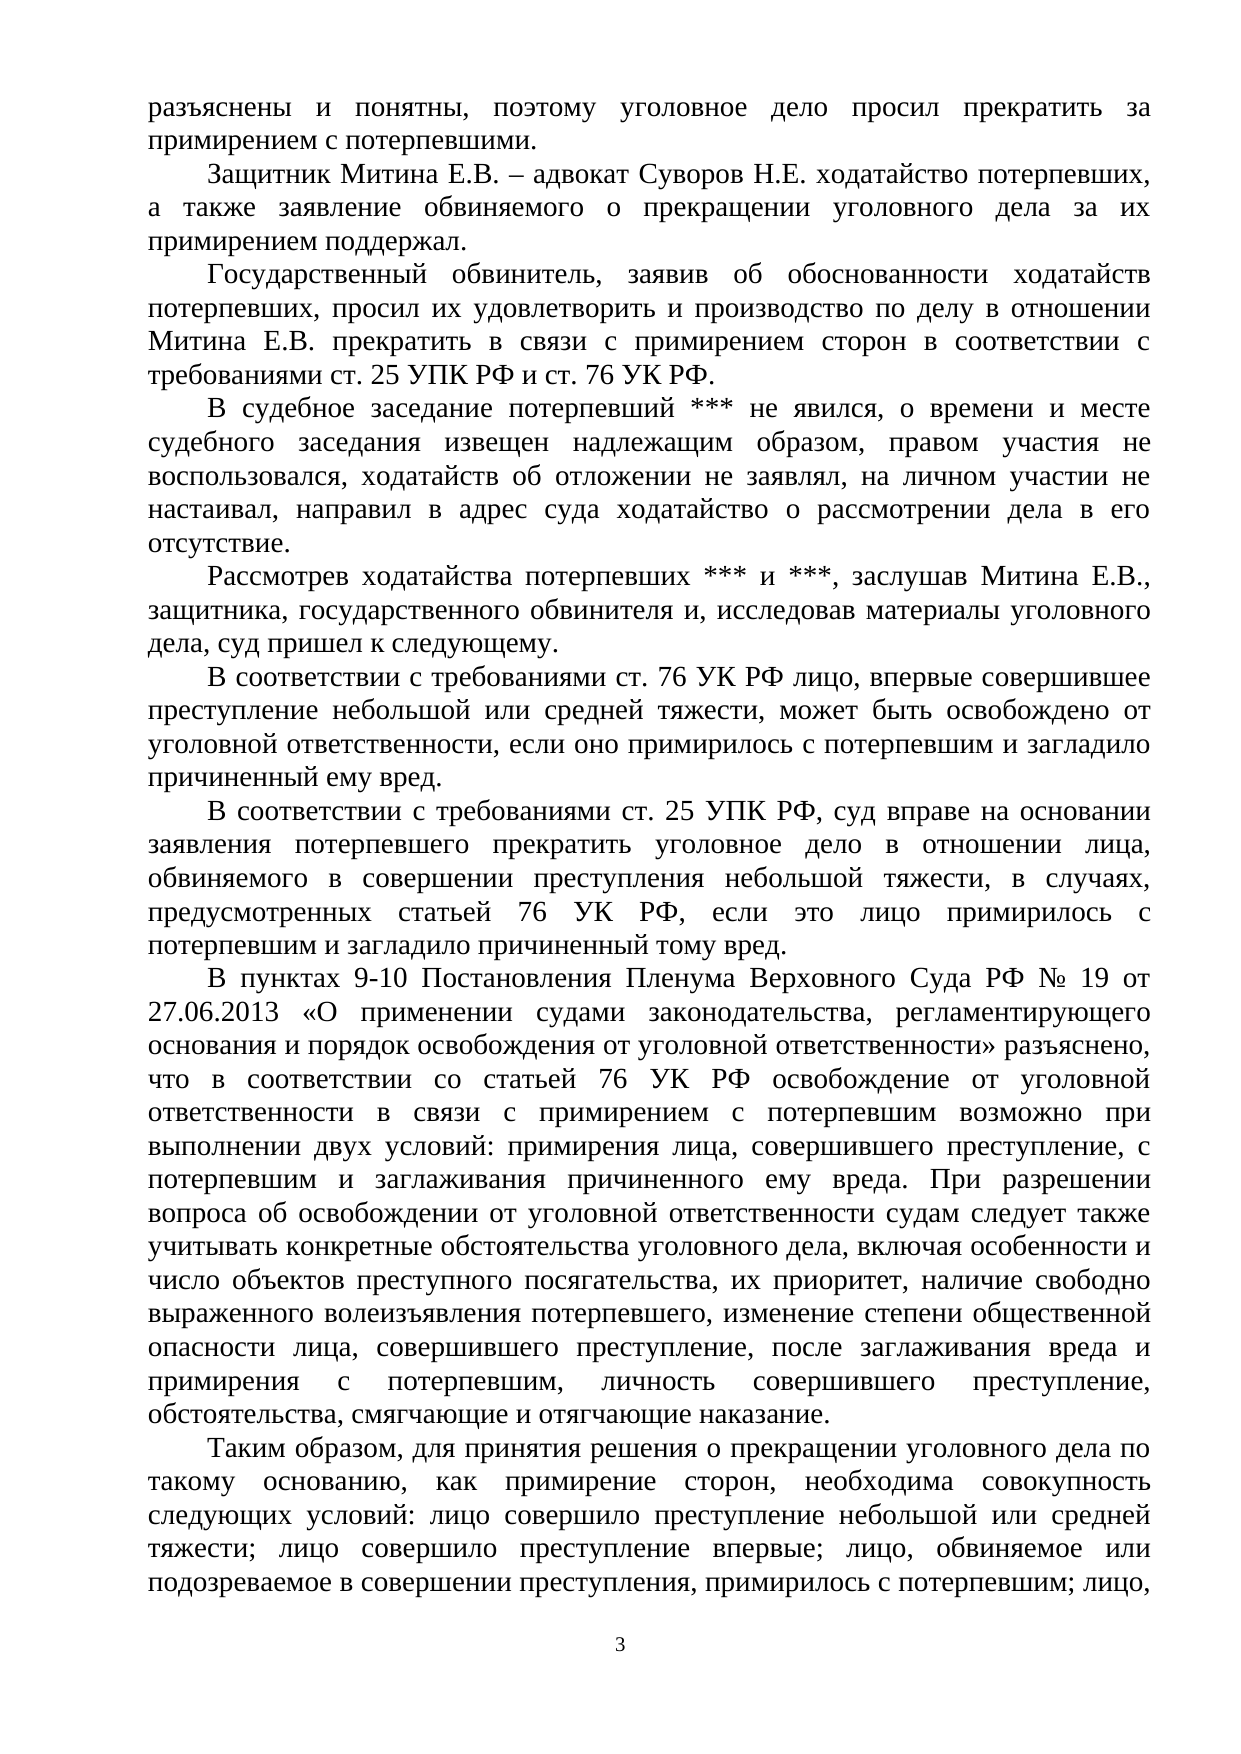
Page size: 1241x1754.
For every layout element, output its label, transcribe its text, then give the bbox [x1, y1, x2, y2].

text Защитник Митина Е.В. – адвокат Суворов Н.Е. ходатайство потерпевших, а также заявление обвиняемого о прекращении уголовного дела за их примирением поддержал. [148, 156, 1152, 256]
text В судебное заседание потерпевший *** не явился, о времени и месте судебного заседания извещен надлежащим образом, правом участия не воспользовался, ходатайств об отложении не заявлял, на личном участии не настаивал, направил в адрес суда ходатайство о рассмотрении дела в его отсутствие. [148, 391, 1152, 558]
text В соответствии с требованиями ст. 76 УК РФ лицо, впервые совершившее преступление небольшой или средней тяжести, может быть освобождено от уголовной ответственности, если оно примирилось с потерпевшим и загладило причиненный ему вред. [148, 659, 1152, 793]
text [148, 1430, 1152, 1598]
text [148, 89, 1152, 156]
text В пунктах 9-10 Постановления Пленума Верховного Суда РФ № 19 от 27.06.2013 «О применении судами законодательства, регламентирующего основания и порядок освобождения от уголовной ответственности» разъяснено, что в соответствии со статьей 76 УК РФ освобождение от уголовной ответственности в связи с примирением с потерпевшим возможно при выполнении двух условий: примирения лица, совершившего преступление, с потерпевшим и заглаживания причиненного ему вреда. При разрешении вопроса об освобождении от уголовной ответственности судам следует также учитывать конкретные обстоятельства уголовного дела, включая особенности и число объектов преступного посягательства, их приоритет, наличие свободно выраженного волеизъявления потерпевшего, изменение степени общественной опасности лица, совершившего преступление, после заглаживания вреда и примирения с потерпевшим, личность совершившего преступление, обстоятельства, смягчающие и отягчающие наказание. [148, 961, 1152, 1430]
text В соответствии с требованиями ст. 25 УПК РФ, суд вправе на основании заявления потерпевшего прекратить уголовное дело в отношении лица, обвиняемого в совершении преступления небольшой тяжести, в случаях, предусмотренных статьей 76 УК РФ, если это лицо примирилось с потерпевшим и загладило причиненный тому вред. [148, 793, 1152, 961]
text Рассмотрев ходатайства потерпевших *** и ***, заслушав Митина Е.В., защитника, государственного обвинителя и, исследовав материалы уголовного дела, суд пришел к следующему. [148, 558, 1152, 659]
text Государственный обвинитель, заявив об обоснованности ходатайств потерпевших, просил их удовлетворить и производство по делу в отношении Митина Е.В. прекратить в связи с примирением сторон в соответствии с требованиями ст. 25 УПК РФ и ст. 76 УК РФ. [148, 256, 1152, 391]
